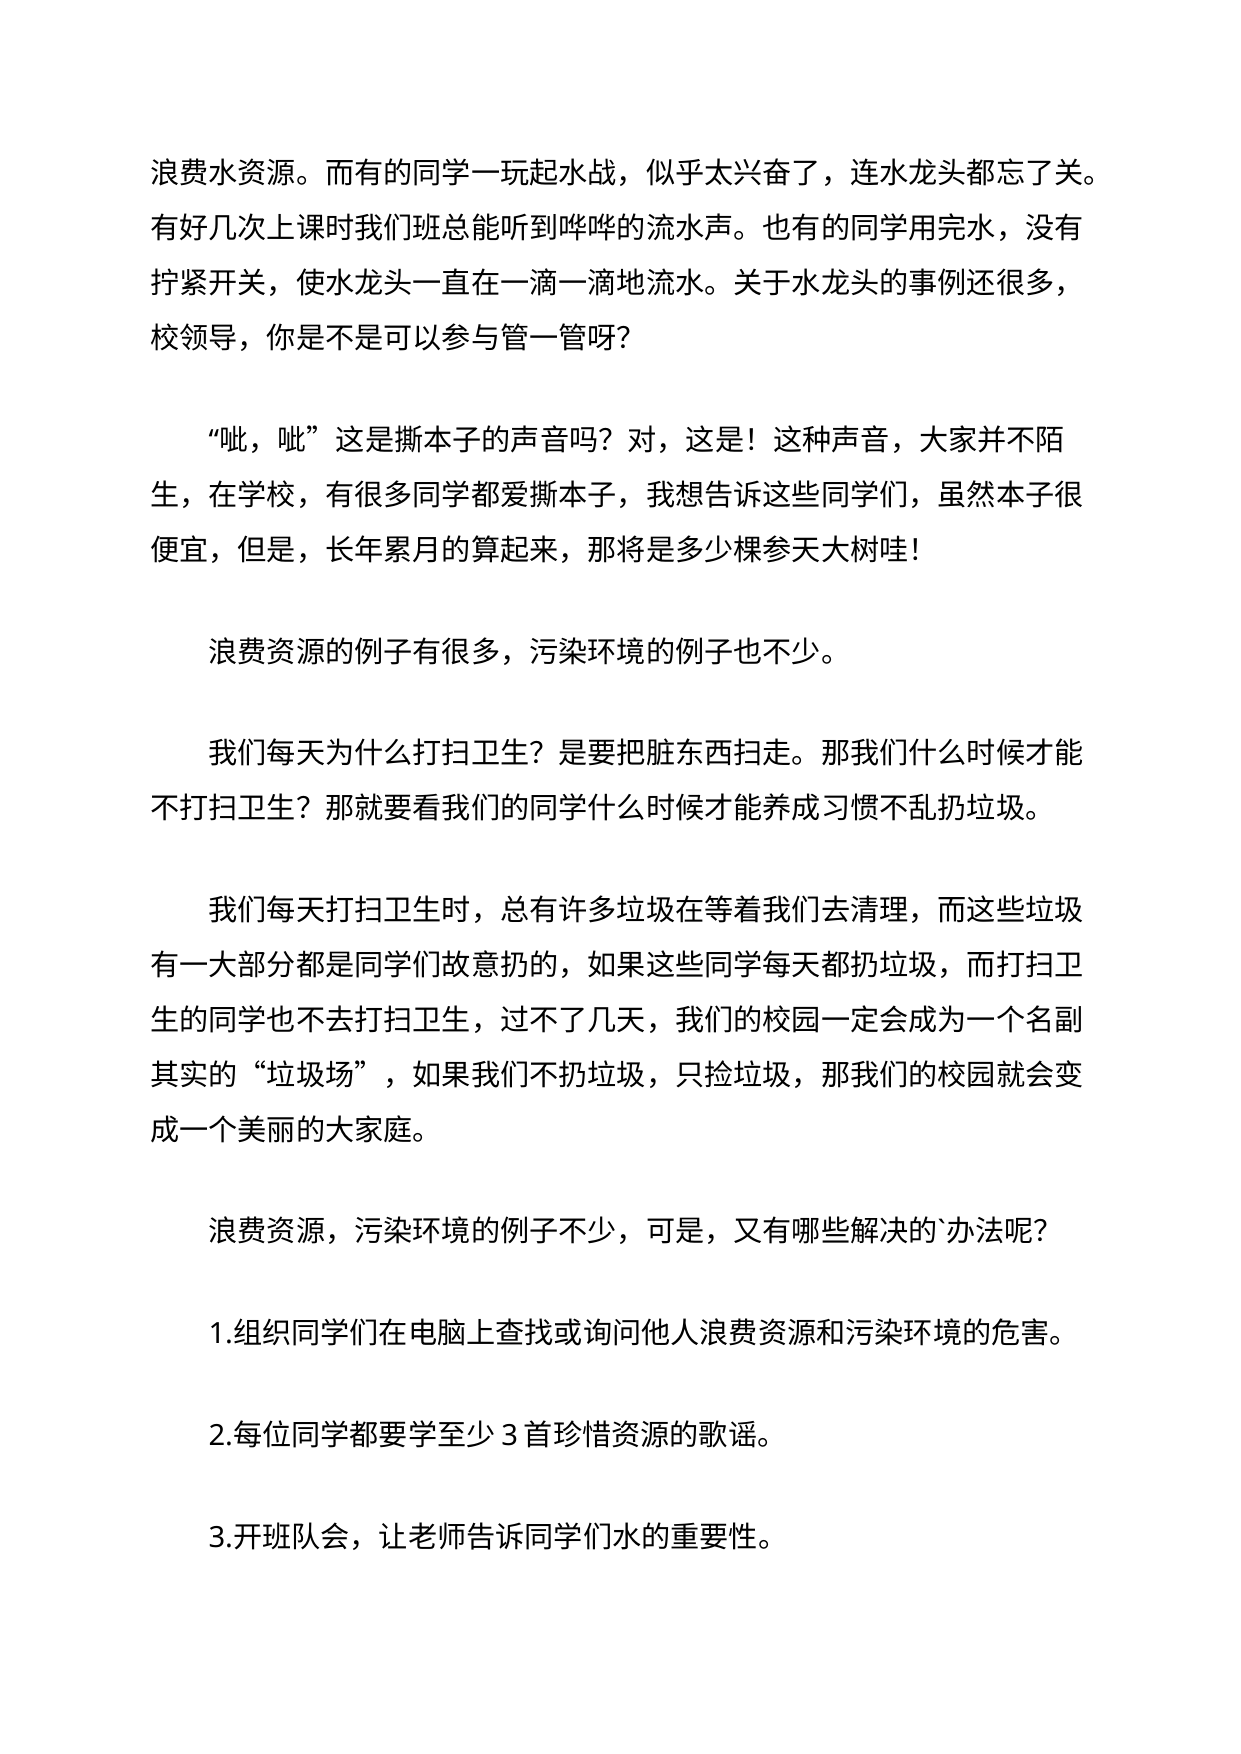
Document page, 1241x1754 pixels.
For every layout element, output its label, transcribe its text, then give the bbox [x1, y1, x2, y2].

text 2.每位同学都要学至少3首珍惜资源的歌谣。 [150, 1412, 1090, 1454]
text 1.组织同学们在电脑上查找或询问他人浪费资源和污染环境的危害。 [150, 1310, 1090, 1352]
text 我们每天为什么打扫卫生？是要把脏东西扫走。那我们什么时候才能不打扫卫生？那就要看我们的同学什么时候才能养成习惯不乱扔垃圾。 [150, 730, 1090, 827]
text 我们每天打扫卫生时，总有许多垃圾在等着我们去清理，而这些垃圾有一大部分都是同学们故意扔的，如果这些同学每天都扔垃圾，而打扫卫生的同学也不去打扫卫生，过不了几天，我们的校园一定会成为一个名副其实的“垃圾场”，如果我们不扔垃圾，只捡垃圾，那我们的校园就会变成一个美丽的大家庭。 [150, 887, 1090, 1148]
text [150, 150, 1090, 357]
text “呲，呲”这是撕本子的声音吗？对，这是！这种声音，大家并不陌生，在学校，有很多同学都爱撕本子，我想告诉这些同学们，虽然本子很便宜，但是，长年累月的算起来，那将是多少棵参天大树哇！ [150, 416, 1090, 569]
text 3.开班队会，让老师告诉同学们水的重要性。 [150, 1514, 1090, 1556]
text 浪费资源的例子有很多，污染环境的例子也不少。 [150, 628, 1090, 670]
text 浪费资源，污染环境的例子不少，可是，又有哪些解决的`办法呢？ [150, 1208, 1090, 1250]
